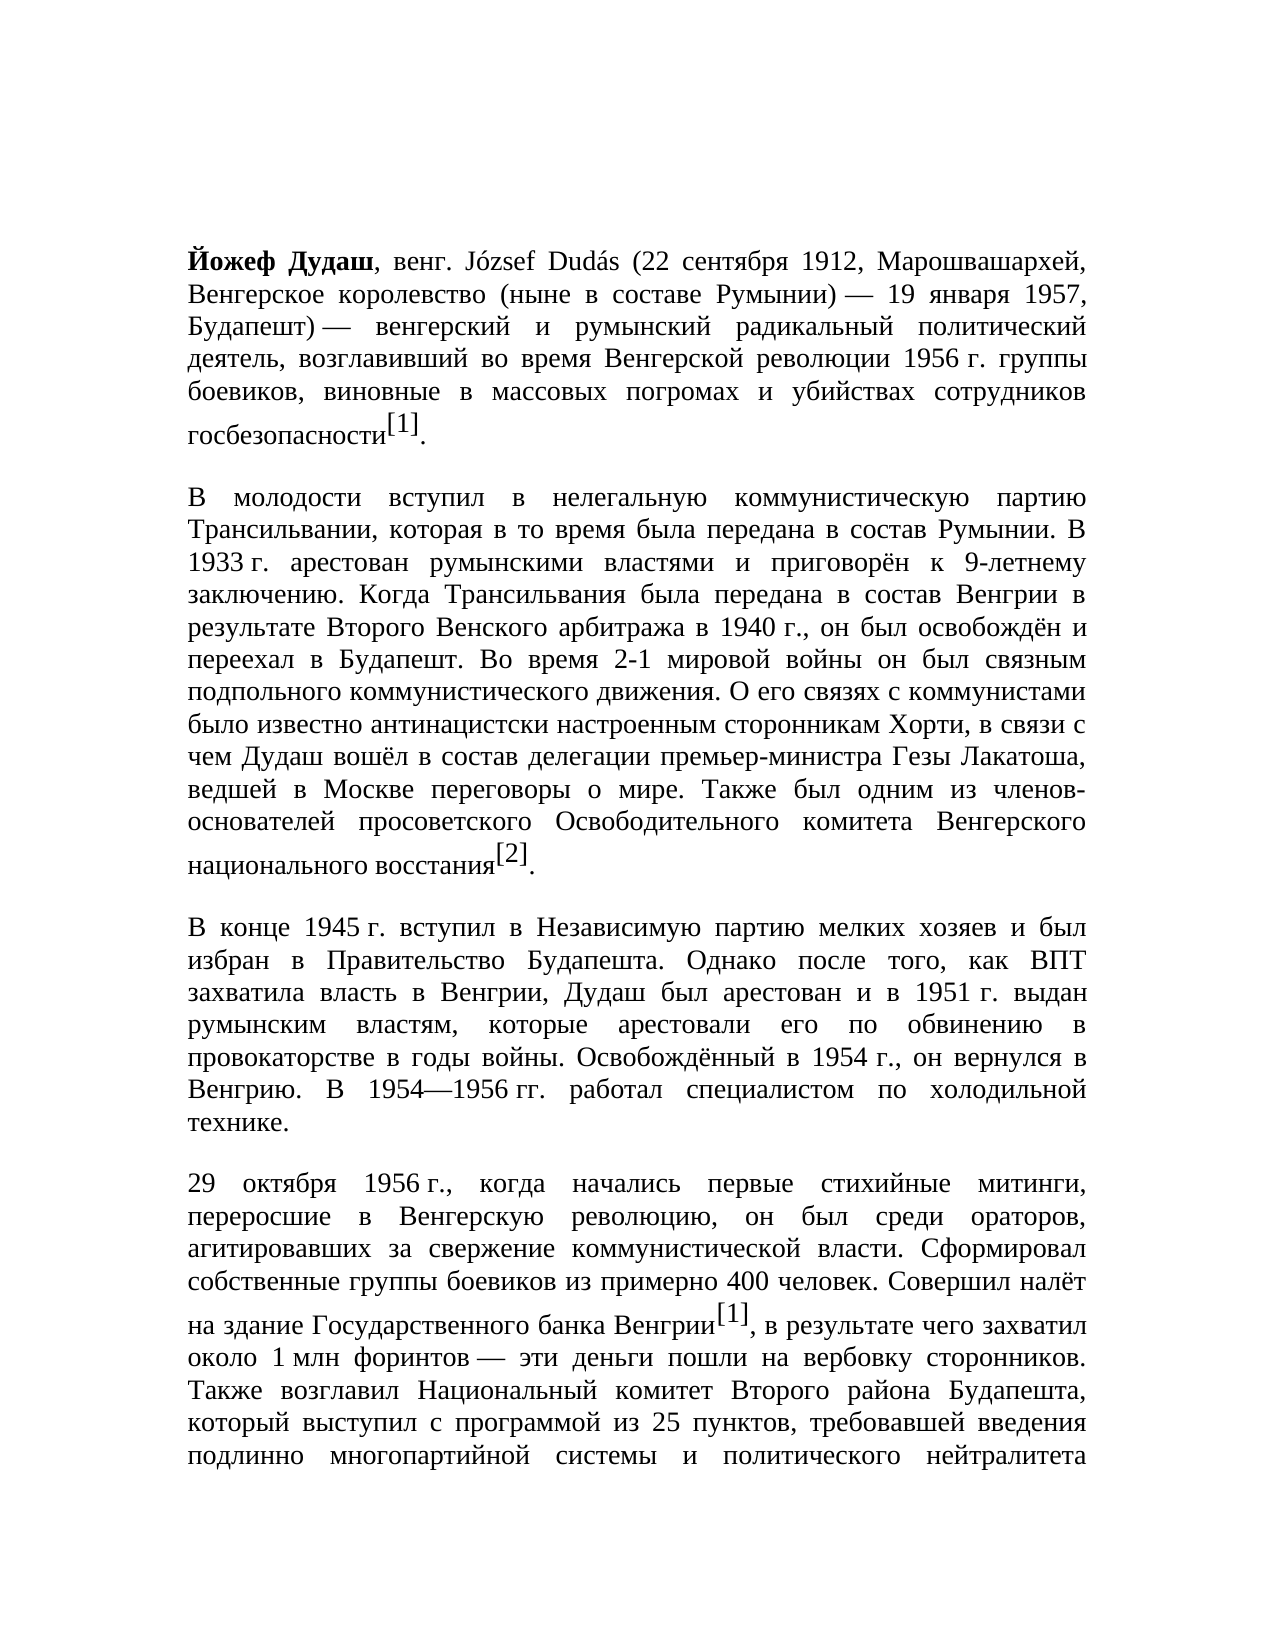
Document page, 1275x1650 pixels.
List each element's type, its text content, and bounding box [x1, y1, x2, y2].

text В конце 1945 г. вступил в Независимую партию мелких хозяев и был избран в Правительство Будапешта. Однако после того, как ВПТ захватила власть в Венгрии, Дудаш был арестован и в 1951 г. выдан румынским властям, которые арестовали его по обвинению в провокаторстве в годы войны. Освобождённый в 1954 г., он вернулся в Венгрию. В 1954—1956 гг. работал специалистом по холодильной технике. [187, 910, 1087, 1137]
text В молодости вступил в нелегальную коммунистическую партию Трансильвании, которая в то время была передана в состав Румынии. В 1933 г. арестован румынскими властями и приговорён к 9-летнему заключению. Когда Трансильвания была передана в состав Венгрии в результате Второго Венского арбитража в 1940 г., он был освобождён и переехал в Будапешт. Во время 2-1 мировой войны он был связным подпольного коммунистического движения. О его связях с коммунистами было известно антинацистски настроенным сторонникам Хорти, в связи с чем Дудаш вошёл в состав делегации премьер-министра Гезы Лакатоша, ведшей в Москве переговоры о мире. Также был одним из членов-основателей просоветского Освободительного комитета Венгерского национального восстания[2]. [187, 480, 1087, 881]
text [187, 1167, 1087, 1470]
text Йожеф Дудаш, венг. József Dudás (22 сентября 1912, Марошвашархей, Венгерское королевство (ныне в составе Румынии) — 19 января 1957, Будапешт) — венгерский и румынский радикальный политический деятель, возглавивший во время Венгерской революции 1956 г. группы боевиков, виновные в массовых погромах и убийствах сотрудников госбезопасности[1]. [187, 244, 1087, 451]
